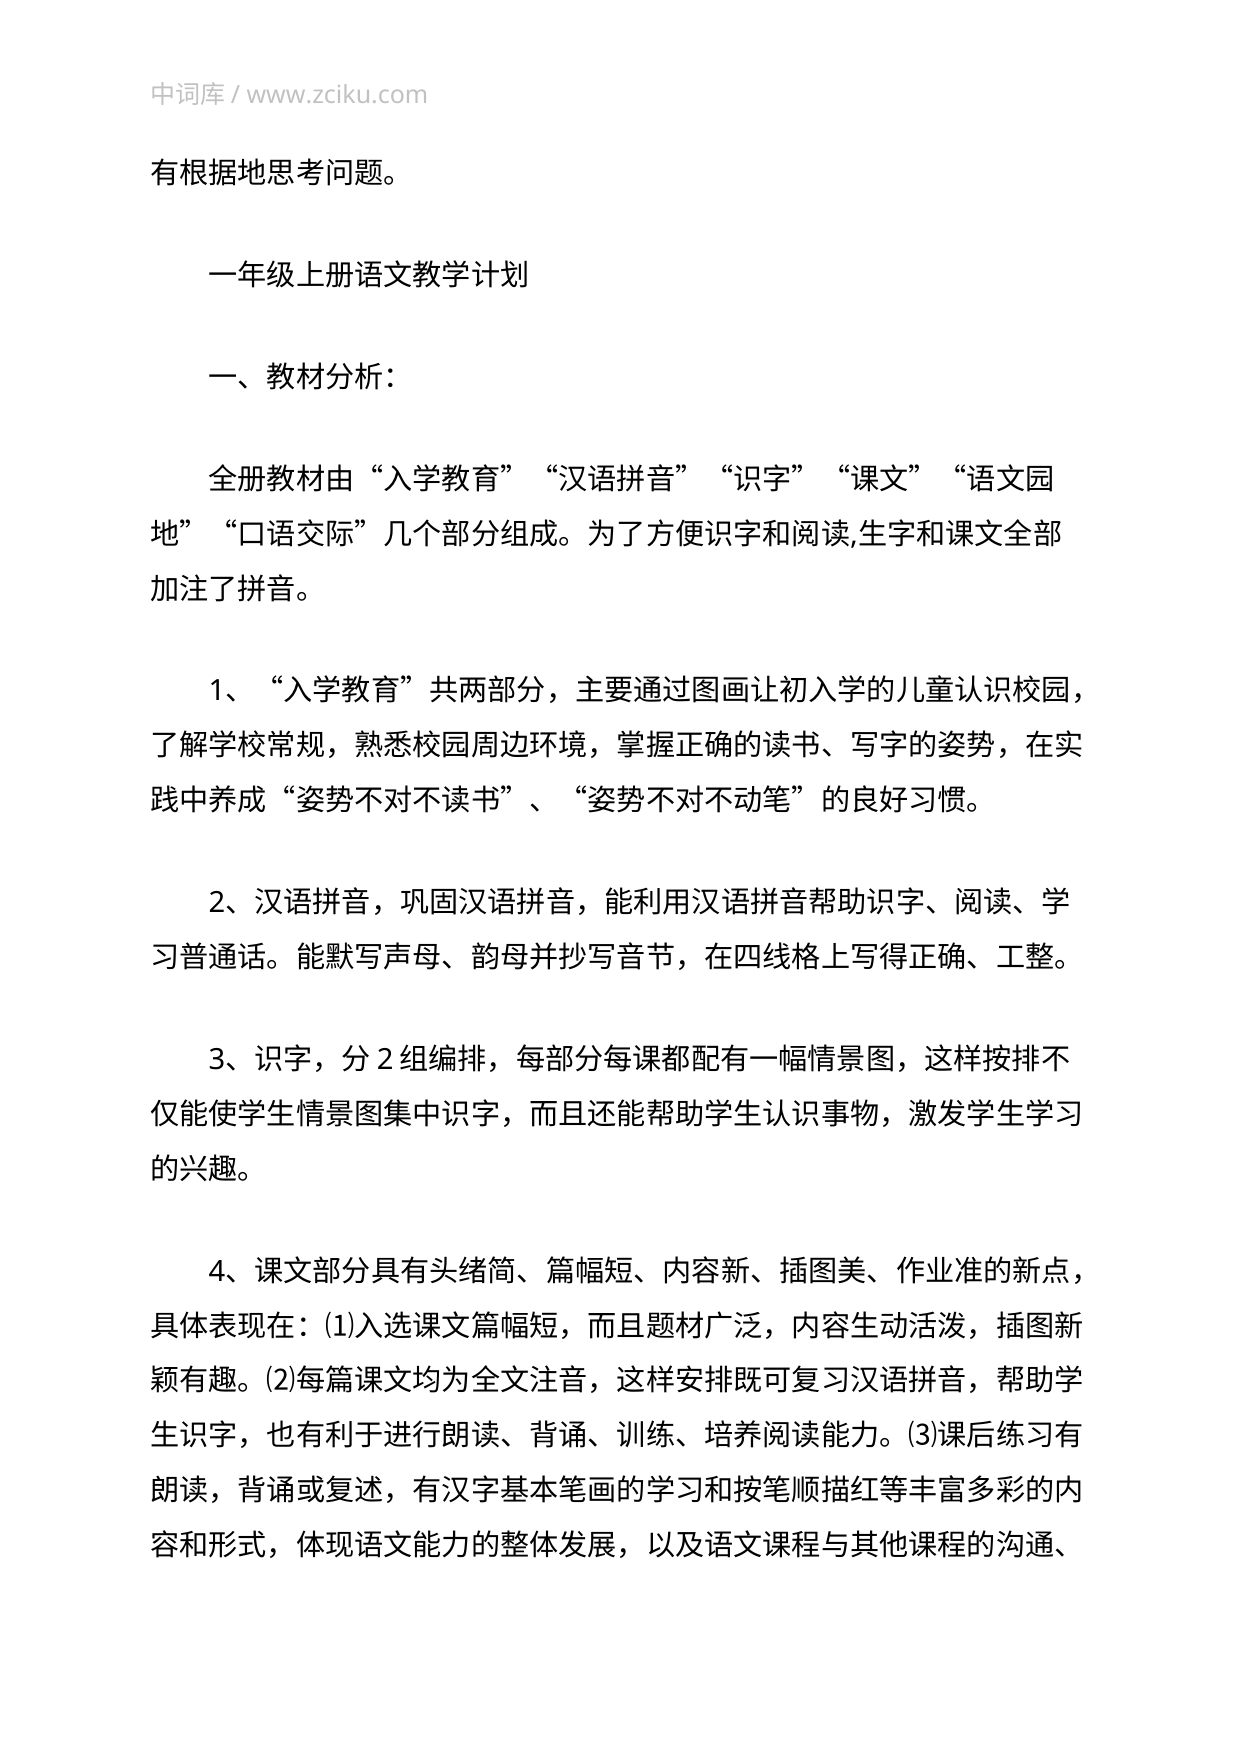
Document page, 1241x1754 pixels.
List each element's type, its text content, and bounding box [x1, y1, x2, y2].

text 全册教材由“入学教育”“汉语拼音”“识字”“课文”“语文园地”“口语交际”几个部分组成。为了方便识字和阅读,生字和课文全部加注了拼音。 [150, 455, 1090, 607]
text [150, 1247, 1090, 1564]
text 1、“入学教育”共两部分，主要通过图画让初入学的儿童认识校园，了解学校常规，熟悉校园周边环境，掌握正确的读书、写字的姿势，在实践中养成“姿势不对不读书”、“姿势不对不动笔”的良好习惯。 [150, 667, 1090, 819]
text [150, 150, 1090, 192]
text 3、识字，分2组编排，每部分每课都配有一幅情景图，这样按排不仅能使学生情景图集中识字，而且还能帮助学生认识事物，激发学生学习的兴趣。 [150, 1035, 1090, 1188]
text 2、汉语拼音，巩固汉语拼音，能利用汉语拼音帮助识字、阅读、学习普通话。能默写声母、韵母并抄写音节，在四线格上写得正确、工整。 [150, 879, 1090, 976]
text 一、教材分析： [150, 353, 1090, 396]
text 一年级上册语文教学计划 [150, 252, 1090, 294]
